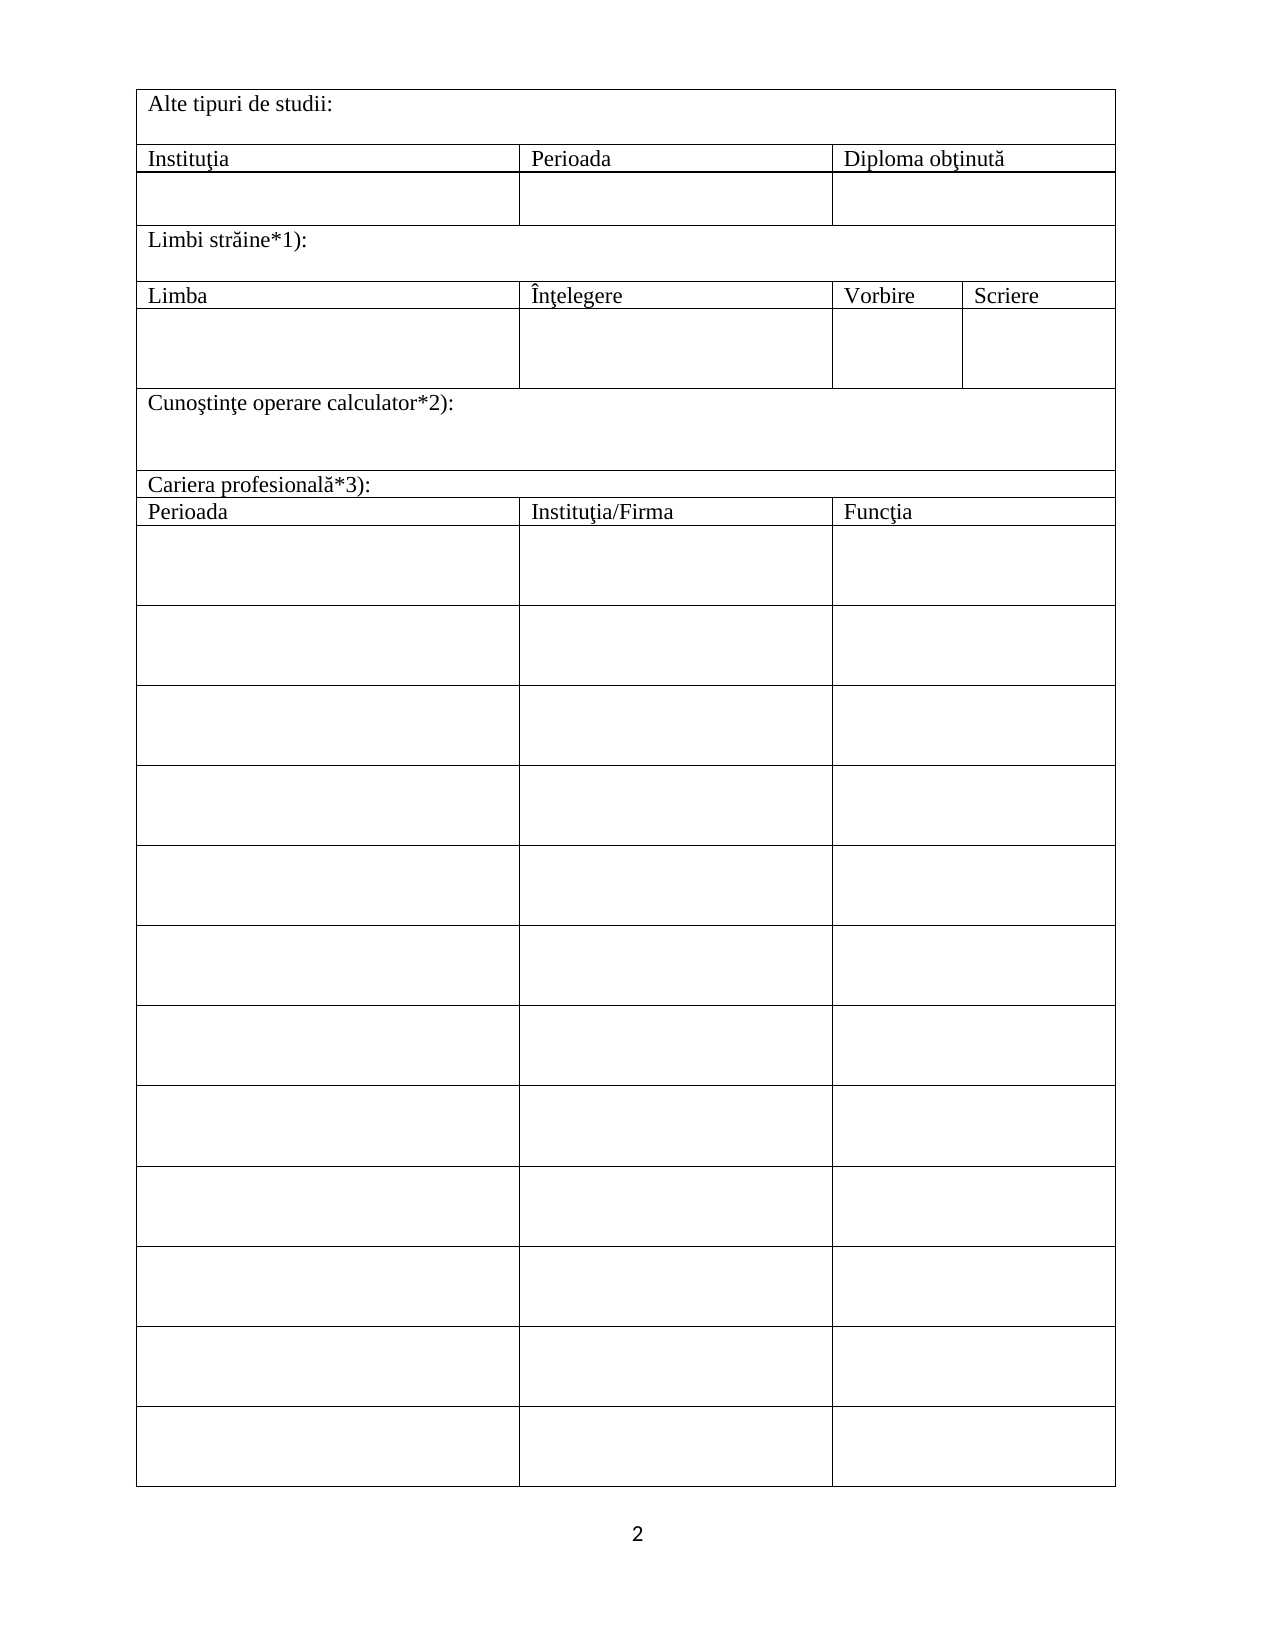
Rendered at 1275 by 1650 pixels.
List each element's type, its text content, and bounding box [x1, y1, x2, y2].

table_cell Limbi străine*1): [137, 226, 1115, 281]
table_cell [137, 1407, 519, 1486]
table_cell Scriere [963, 282, 1115, 308]
table_cell Diploma obţinută [833, 145, 1115, 171]
table_cell [137, 686, 519, 765]
table_cell [137, 1327, 519, 1406]
table_cell [137, 526, 519, 605]
table_cell [520, 526, 832, 605]
table_cell [137, 1247, 519, 1326]
table_cell [833, 1006, 1115, 1085]
table_cell [520, 926, 832, 1005]
table_cell [520, 1407, 832, 1486]
table_cell [137, 1006, 519, 1085]
table_cell [833, 526, 1115, 605]
table_cell [833, 686, 1115, 765]
table_cell Alte tipuri de studii: [137, 90, 1115, 144]
table_cell [833, 1086, 1115, 1166]
table_cell [833, 309, 962, 388]
table_cell [833, 926, 1115, 1005]
table_cell [137, 846, 519, 925]
table_cell [137, 173, 519, 225]
table_cell [137, 766, 519, 845]
table_cell [833, 1327, 1115, 1406]
table_cell [833, 1167, 1115, 1246]
table_cell [520, 1086, 832, 1166]
table_cell [833, 606, 1115, 685]
table_cell [520, 1247, 832, 1326]
table_cell [137, 1167, 519, 1246]
table_cell [520, 309, 832, 388]
table_cell [520, 173, 832, 225]
table_cell Cariera profesională*3): [137, 471, 1115, 497]
table_cell Funcţia [833, 498, 1115, 525]
table_cell [833, 173, 1115, 225]
table_cell [520, 1167, 832, 1246]
table_cell [137, 1086, 519, 1166]
table_cell Vorbire [833, 282, 962, 308]
table_cell [520, 1327, 832, 1406]
table_cell [520, 766, 832, 845]
table_cell [137, 309, 519, 388]
table_cell [137, 606, 519, 685]
table_cell [833, 1407, 1115, 1486]
table_cell Perioada [137, 498, 519, 525]
table_cell [520, 1006, 832, 1085]
table_cell [833, 846, 1115, 925]
table_cell [963, 309, 1115, 388]
table_cell [137, 926, 519, 1005]
table_cell Instituţia [137, 145, 519, 171]
table_cell [520, 686, 832, 765]
table_cell [520, 606, 832, 685]
table_cell [833, 766, 1115, 845]
table_cell Perioada [520, 145, 832, 171]
table_cell Limba [137, 282, 519, 308]
table_cell Înţelegere [520, 282, 832, 308]
table_cell Instituţia/Firma [520, 498, 832, 525]
table_cell [833, 1247, 1115, 1326]
table_cell [520, 846, 832, 925]
table_cell Cunoştinţe operare calculator*2): [137, 389, 1115, 470]
